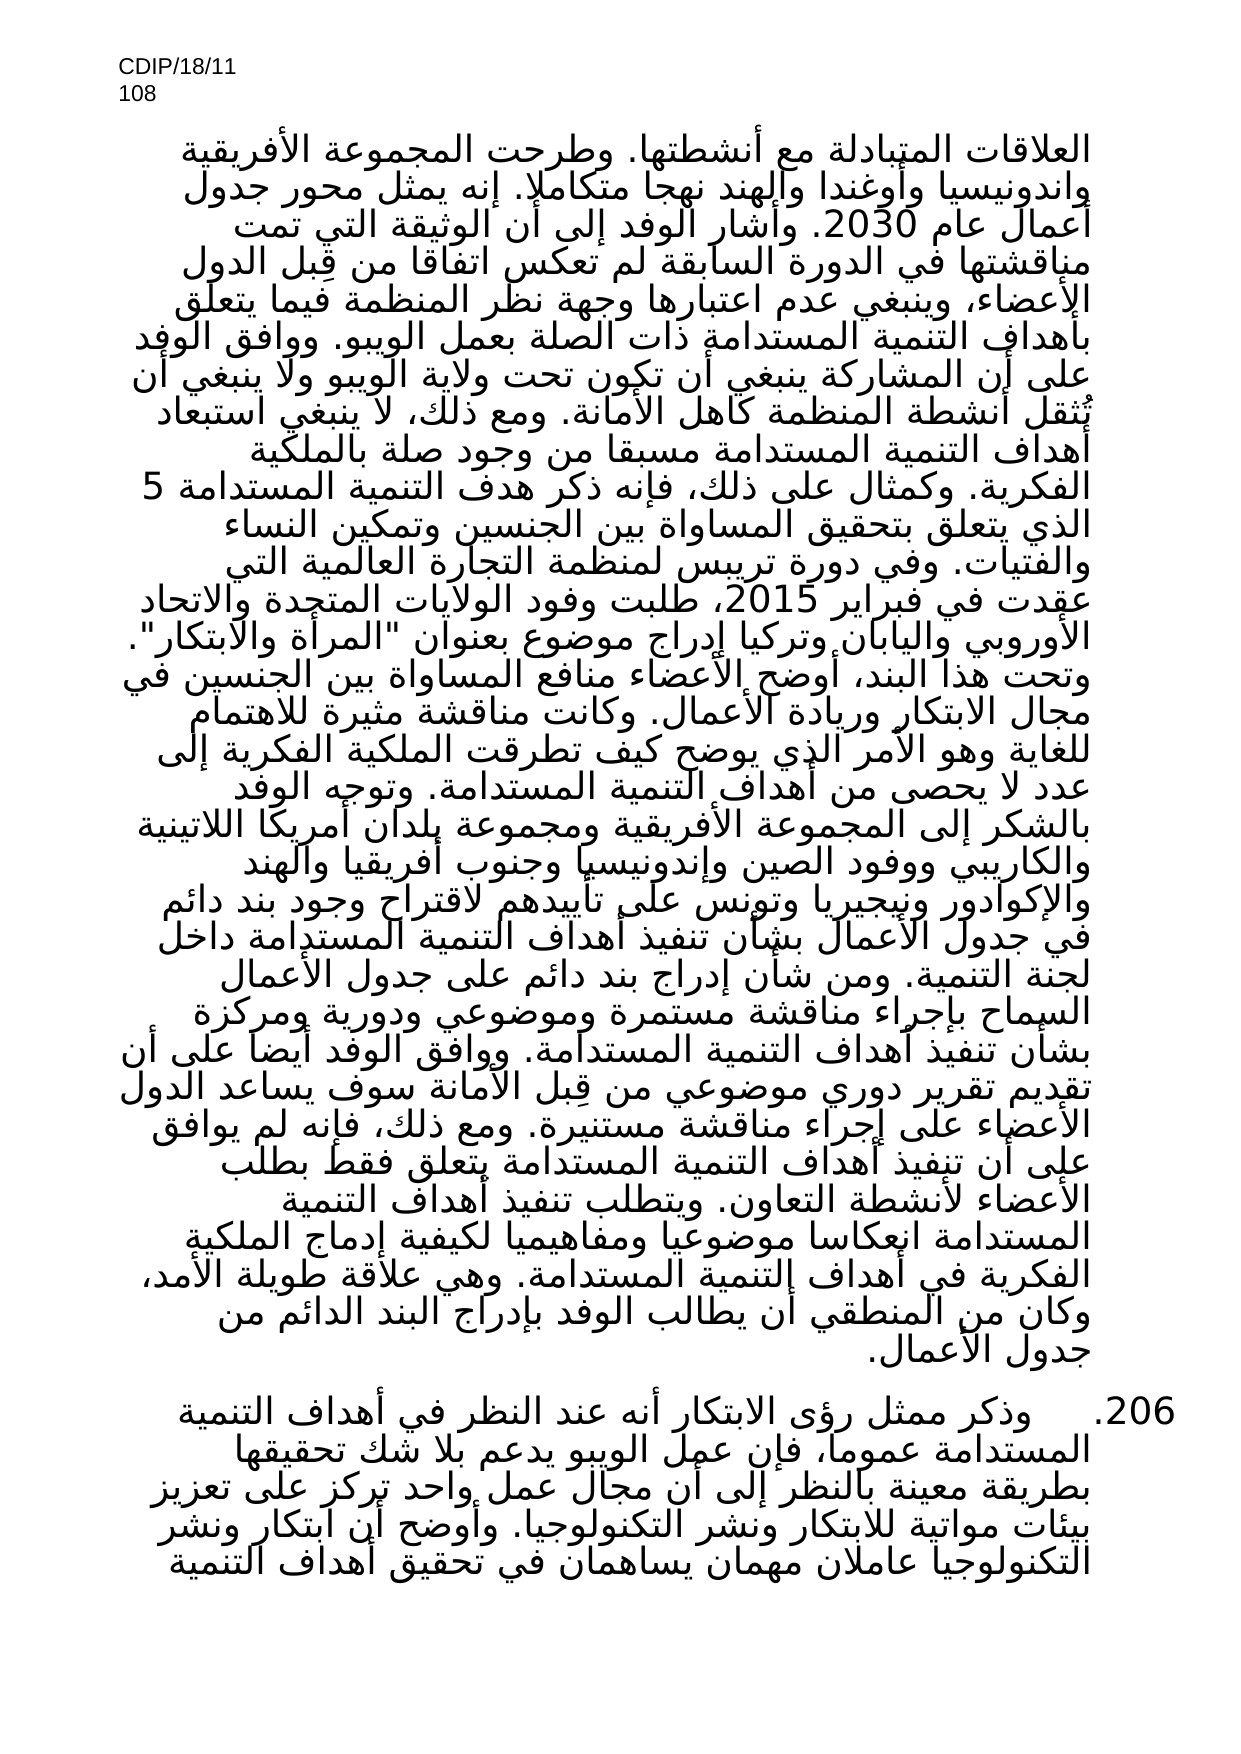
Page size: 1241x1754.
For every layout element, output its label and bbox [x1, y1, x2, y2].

text [118, 132, 1092, 1370]
text [118, 1395, 1092, 1582]
